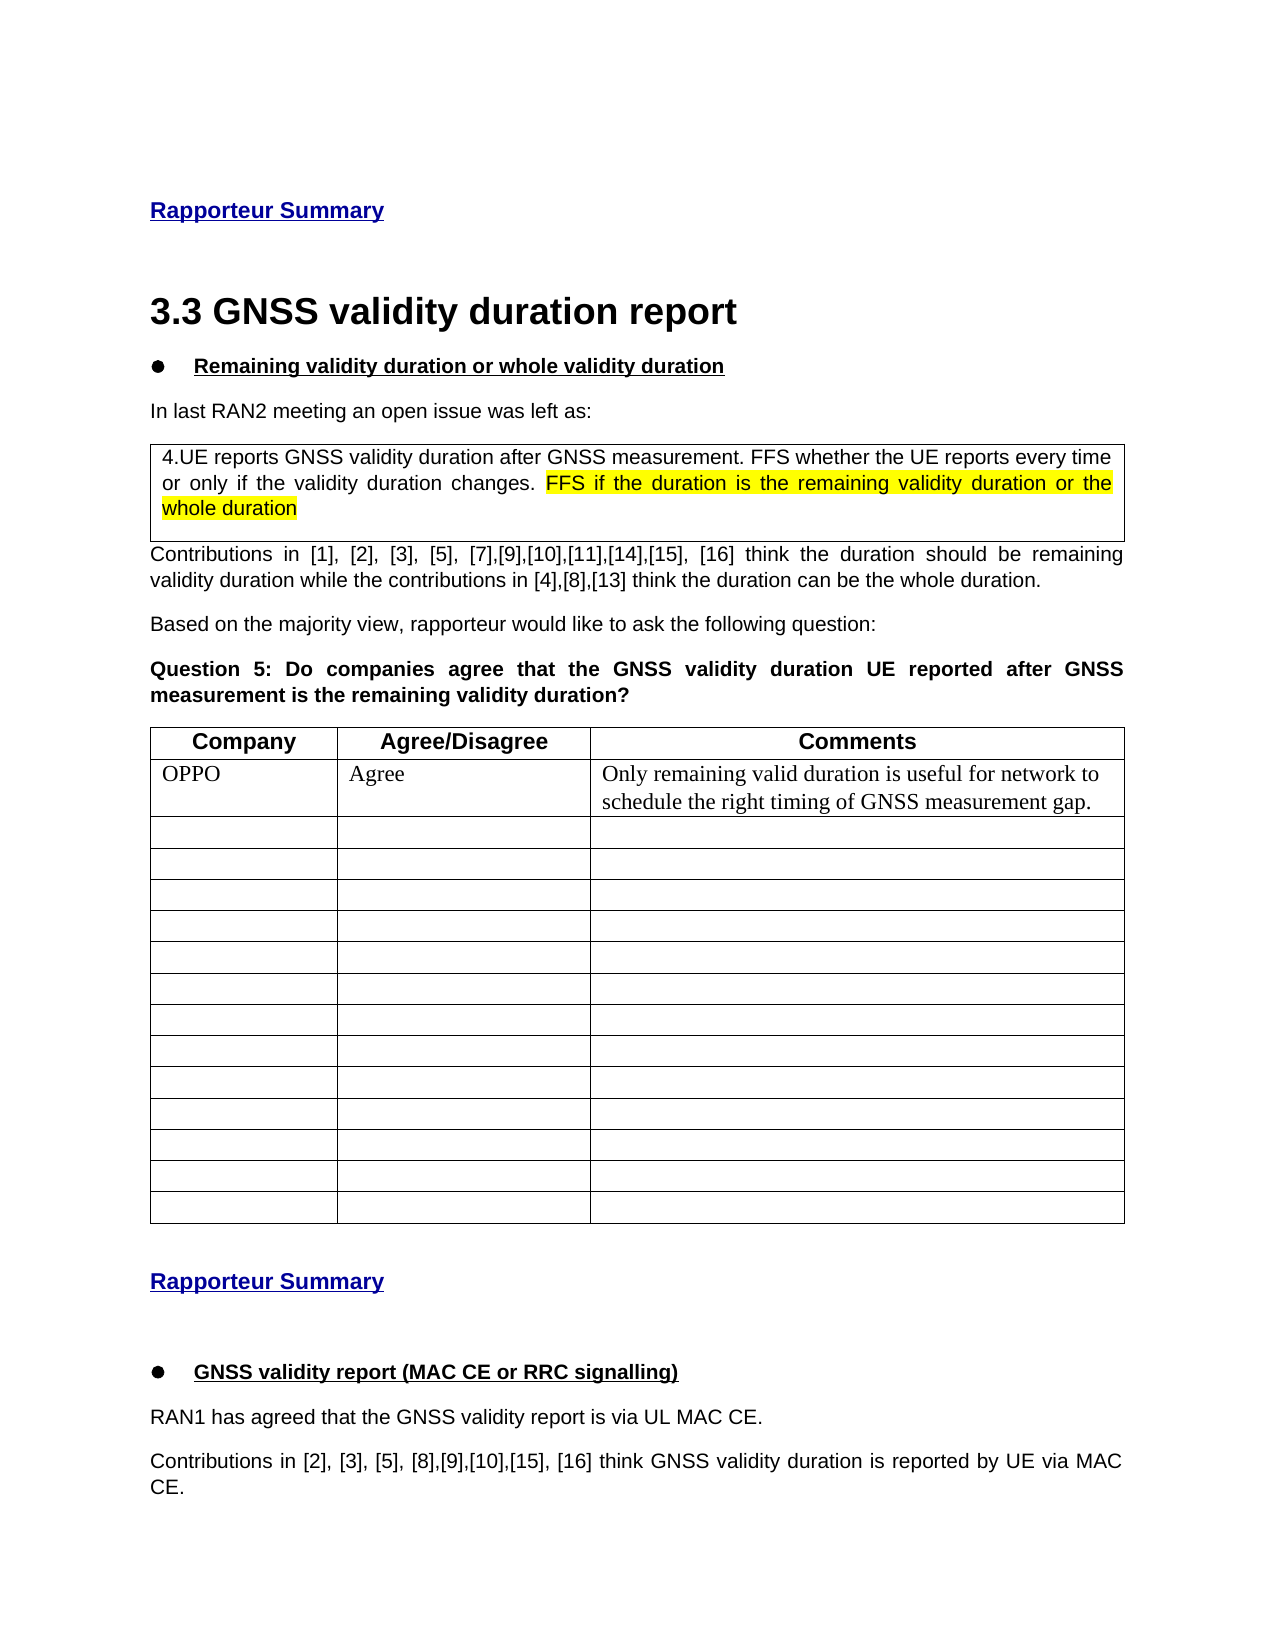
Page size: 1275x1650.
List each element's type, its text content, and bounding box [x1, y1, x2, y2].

table_cell [591, 1130, 1124, 1160]
table_cell [151, 1036, 337, 1066]
table_cell [151, 1130, 337, 1160]
table_cell [151, 1067, 337, 1097]
table_cell [151, 1099, 337, 1129]
table_cell [591, 849, 1124, 879]
table_cell [338, 1161, 590, 1191]
table_header 4.UE reports GNSS validity duration after GNSS measurement. FFS whether the UE reports every time or only if the validity duration changes. FFS if the duration is the remaining validity duration or the whole duration [151, 445, 1124, 541]
table_cell [151, 911, 337, 941]
table_header Agree/Disagree [338, 728, 590, 758]
table_cell [591, 1099, 1124, 1129]
table_cell [338, 880, 590, 910]
text Rapporteur Summary [150, 197, 1125, 223]
table_cell [338, 974, 590, 1004]
table_cell [591, 911, 1124, 941]
text Rapporteur Summary [150, 1268, 1125, 1294]
text Contributions in [2], [3], [5], [8],[9],[10],[15], [16] think GNSS validity duration is reported by UE via MAC CE. [150, 1449, 1125, 1499]
table_cell [591, 817, 1124, 847]
table_cell [151, 1005, 337, 1035]
table_cell OPPO [151, 760, 337, 816]
text In last RAN2 meeting an open issue was left as: [150, 399, 1125, 423]
table_cell [151, 880, 337, 910]
table_cell [151, 974, 337, 1004]
table_cell [591, 942, 1124, 972]
text Question 5: Do companies agree that the GNSS validity duration UE reported after GNSS measurement is the remaining validity duration? [150, 657, 1125, 707]
table_cell [591, 1192, 1124, 1222]
table_cell [151, 1192, 337, 1222]
table_cell [338, 817, 590, 847]
table_cell [338, 911, 590, 941]
table_cell [338, 1099, 590, 1129]
table_cell [591, 1161, 1124, 1191]
table_cell Only remaining valid duration is useful for network to schedule the right timing of GNSS measurement gap. [591, 760, 1124, 816]
text Contributions in [1], [2], [3], [5], [7],[9],[10],[11],[14],[15], [16] think the duration should be remaining validity duration while the contributions in [4],[8],[13] think the duration can be the whole duration. [150, 542, 1125, 592]
table_cell [151, 849, 337, 879]
table_cell [338, 942, 590, 972]
text 3.3 GNSS validity duration report [150, 289, 1125, 332]
table_header Comments [591, 728, 1124, 758]
table_cell [591, 1005, 1124, 1035]
text RAN1 has agreed that the GNSS validity report is via UL MAC CE. [150, 1404, 1125, 1428]
table_cell [338, 1067, 590, 1097]
table_cell [591, 1067, 1124, 1097]
table_header Company [151, 728, 337, 758]
table_cell [338, 1036, 590, 1066]
table_cell [338, 849, 590, 879]
table_cell [338, 1192, 590, 1222]
list GNSS validity report (MAC CE or RRC signalling) [150, 1360, 1125, 1384]
table_cell Agree [338, 760, 590, 816]
table_cell [591, 1036, 1124, 1066]
list Remaining validity duration or whole validity duration [150, 354, 1125, 378]
table_cell [338, 1005, 590, 1035]
table_cell [151, 1161, 337, 1191]
table_cell [591, 974, 1124, 1004]
table_cell [151, 817, 337, 847]
table_cell [338, 1130, 590, 1160]
text Based on the majority view, rapporteur would like to ask the following question: [150, 612, 1125, 636]
table_cell [591, 880, 1124, 910]
table_cell [151, 942, 337, 972]
